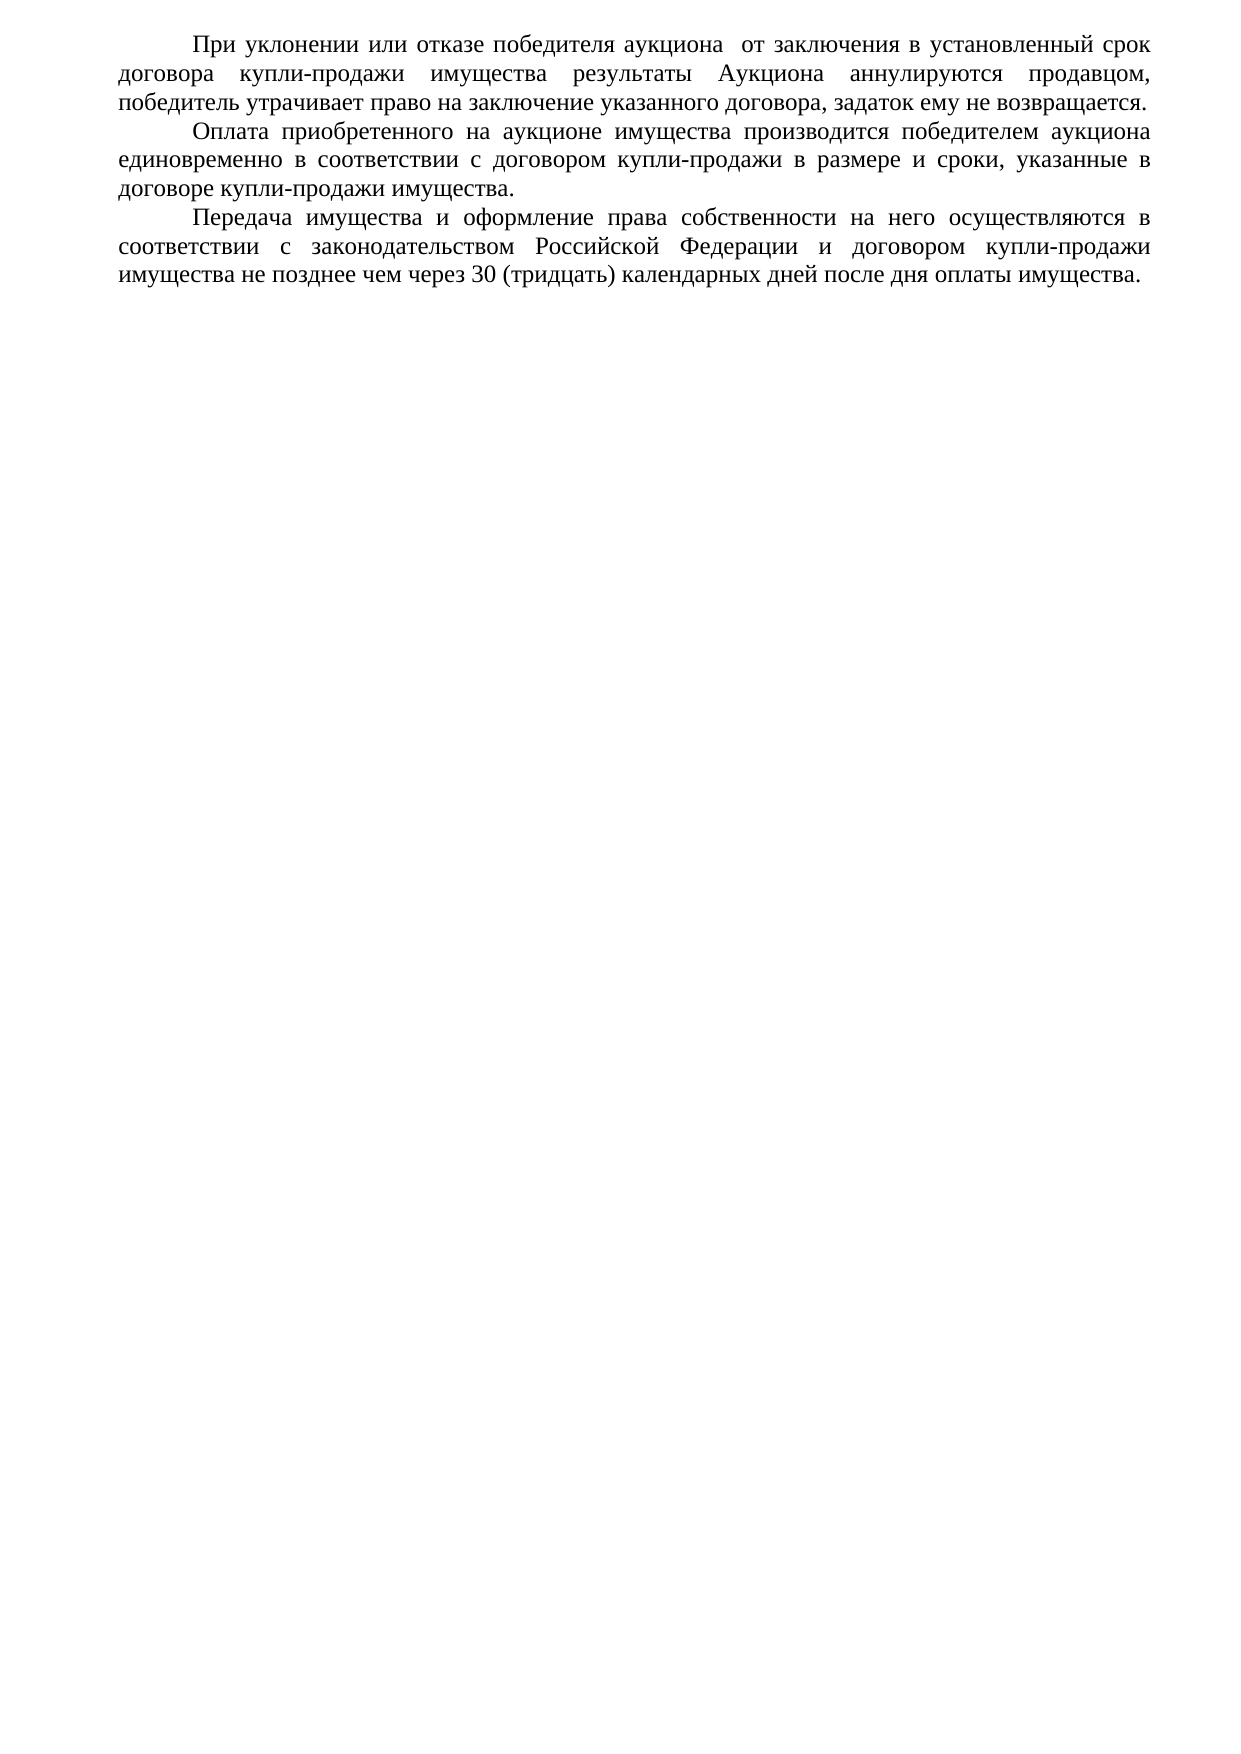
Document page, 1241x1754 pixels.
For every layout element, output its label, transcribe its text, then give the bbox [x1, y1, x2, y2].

text Передача имущества и оформление права собственности на него осуществляются в соответствии с законодательством Российской Федерации и договором купли-продажи имущества не позднее чем через 30 (тридцать) календарных дней после дня оплаты имущества. [118, 202, 1152, 288]
text Оплата приобретенного на аукционе имущества производится победителем аукциона единовременно в соответствии с договором купли-продажи в размере и сроки, указанные в договоре купли-продажи имущества. [118, 116, 1152, 202]
text При уклонении или отказе победителя аукциона от заключения в установленный срок договора купли-продажи имущества результаты Аукциона аннулируются продавцом, победитель утрачивает право на заключение указанного договора, задаток ему не возвращается. [118, 29, 1152, 116]
